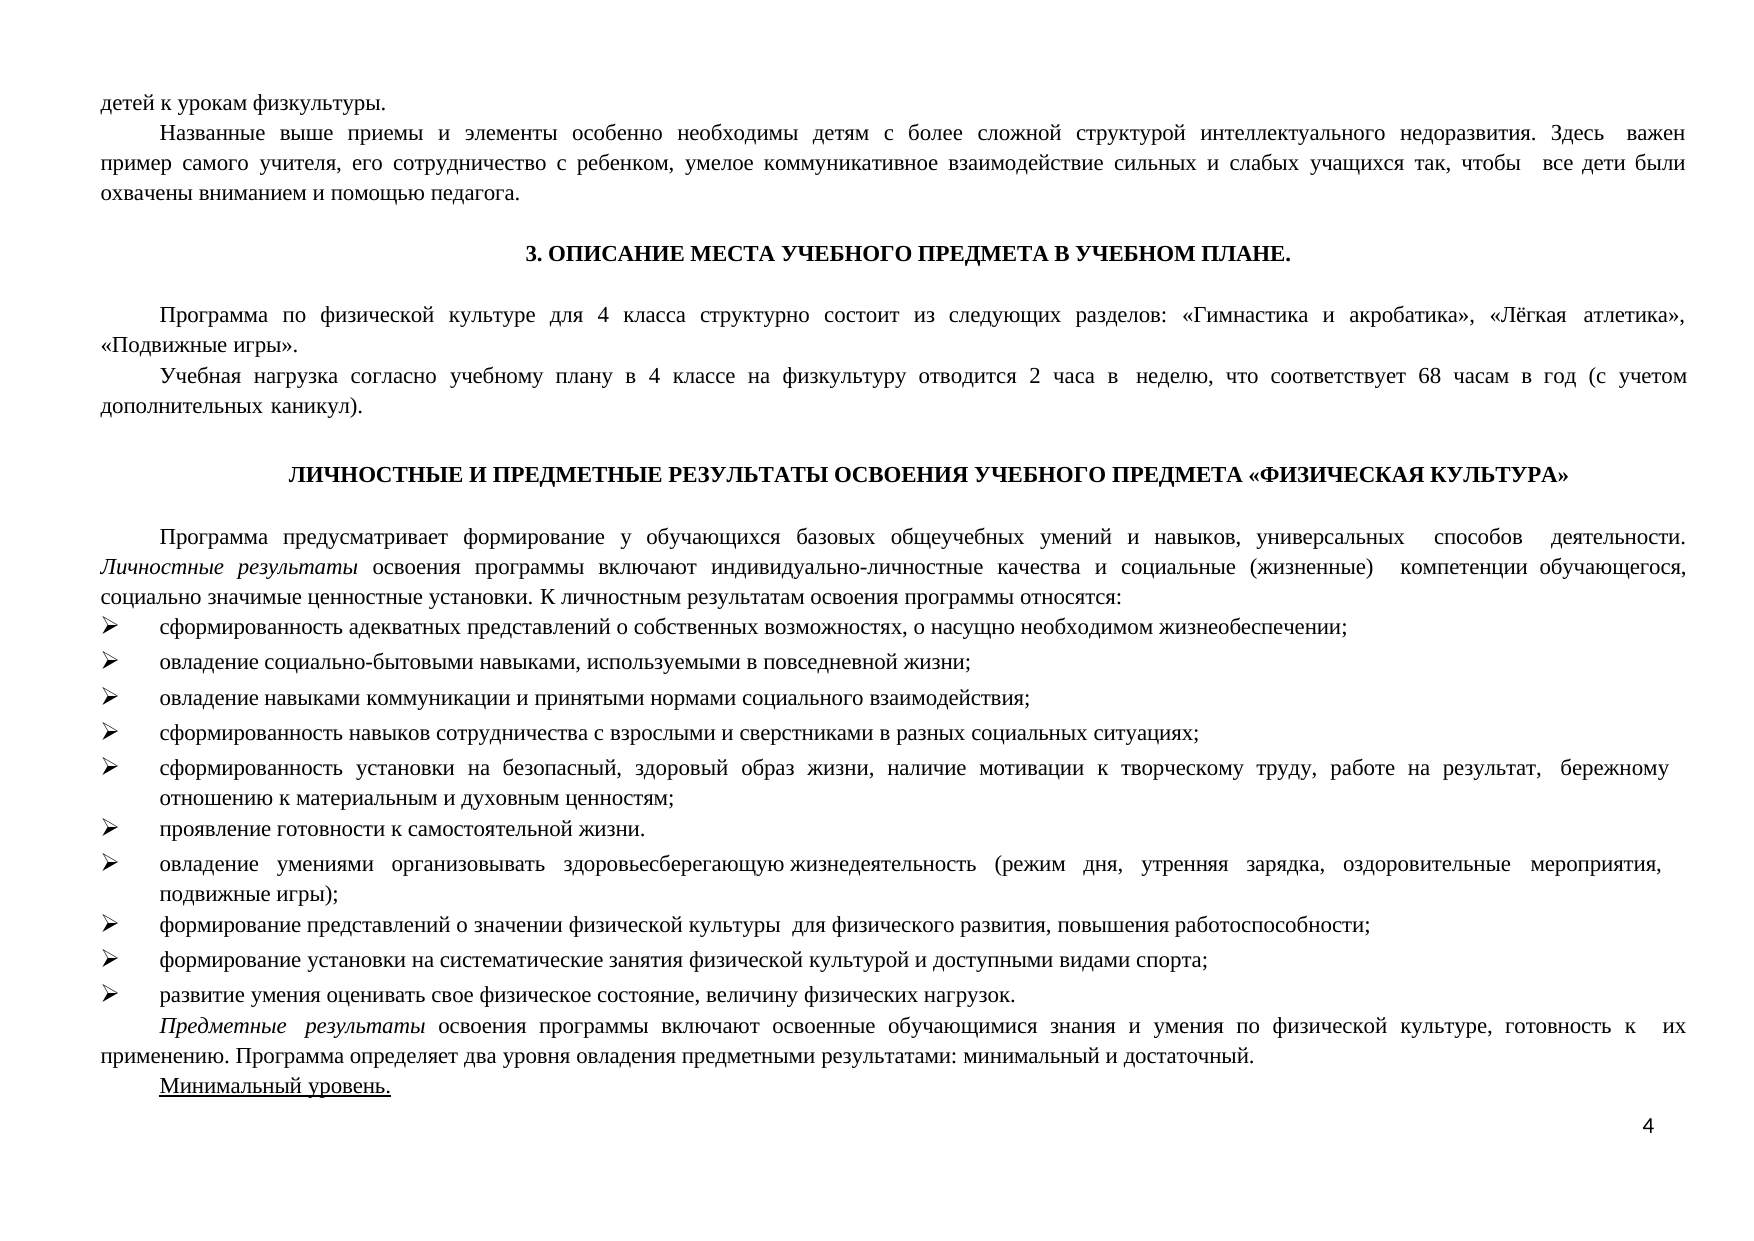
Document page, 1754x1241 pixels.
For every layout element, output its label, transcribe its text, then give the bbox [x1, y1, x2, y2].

list формирование установки на систематические занятия физической культурой и доступными видами спорта; [100, 946, 1698, 973]
text Названные выше приемы и элементы особенно необходимы детям с более сложной структурой интеллектуального недоразвития. Здесь важен пример самого учителя, его сотрудничество с ребенком, умелое коммуникативное взаимодействие сильных и слабых учащихся так, чтобы все дети были охвачены вниманием и помощью педагога. [100, 119, 1687, 206]
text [100, 89, 1687, 115]
list формирование представлений о значении физической культуры для физического развития, повышения работоспособности; [100, 911, 1698, 937]
text Программа по физической культуре для 4 класса структурно состоит из следующих разделов: «Гимнастика и акробатика», «Лёгкая атлетика», «Подвижные игры». [100, 301, 1686, 358]
text Предметные результаты освоения программы включают освоенные обучающимися знания и умения по физической культуре, готовность к их применению. Программа определяет два уровня овладения предметными результатами: минимальный и достаточный. [100, 1012, 1687, 1068]
list овладение социально-бытовыми навыками, используемыми в повседневной жизни; [100, 648, 1698, 675]
text Минимальный уровень. [159, 1072, 1698, 1099]
text 3. ОПИСАНИЕ МЕСТА УЧЕБНОГО ПРЕДМЕТА В УЧЕБНОМ ПЛАНЕ. [118, 240, 1698, 266]
list проявление готовности к самостоятельной жизни. [100, 815, 1698, 842]
text Программа предусматривает формирование у обучающихся базовых общеучебных умений и навыков, универсальных способов деятельности. Личностные результаты освоения программы включают индивидуально-личностные качества и социальные (жизненные) компетенции обучающегося, социально значимые ценностные установки. К личностным результатам освоения программы относятся: [100, 523, 1687, 609]
text ЛИЧНОСТНЫЕ И ПРЕДМЕТНЫЕ РЕЗУЛЬТАТЫ ОСВОЕНИЯ УЧЕБНОГО ПРЕДМЕТА «ФИЗИЧЕСКАЯ КУЛЬТУРА» [159, 461, 1698, 488]
list сформированность навыков сотрудничества с взрослыми и сверстниками в разных социальных ситуациях; [100, 718, 1698, 745]
list овладение умениями организовывать здоровьесберегающую жизнедеятельность (режим дня, утренняя зарядка, оздоровительные мероприятия, подвижные игры); [100, 850, 1698, 907]
list овладение навыками коммуникации и принятыми нормами социального взаимодействия; [100, 683, 1698, 710]
list развитие умения оценивать свое физическое состояние, величину физических нагрузок. [100, 981, 1698, 1008]
list сформированность адекватных представлений о собственных возможностях, о насущно необходимом жизнеобеспечении; [100, 613, 1698, 640]
list сформированность установки на безопасный, здоровый образ жизни, наличие мотивации к творческому труду, работе на результат, бережному отношению к материальным и духовным ценностям; [100, 753, 1698, 811]
text Учебная нагрузка согласно учебному плану в 4 классе на физкультуру отводится 2 часа в неделю, что соответствует 68 часам в год (с учетом дополнительных каникул). [100, 362, 1687, 418]
